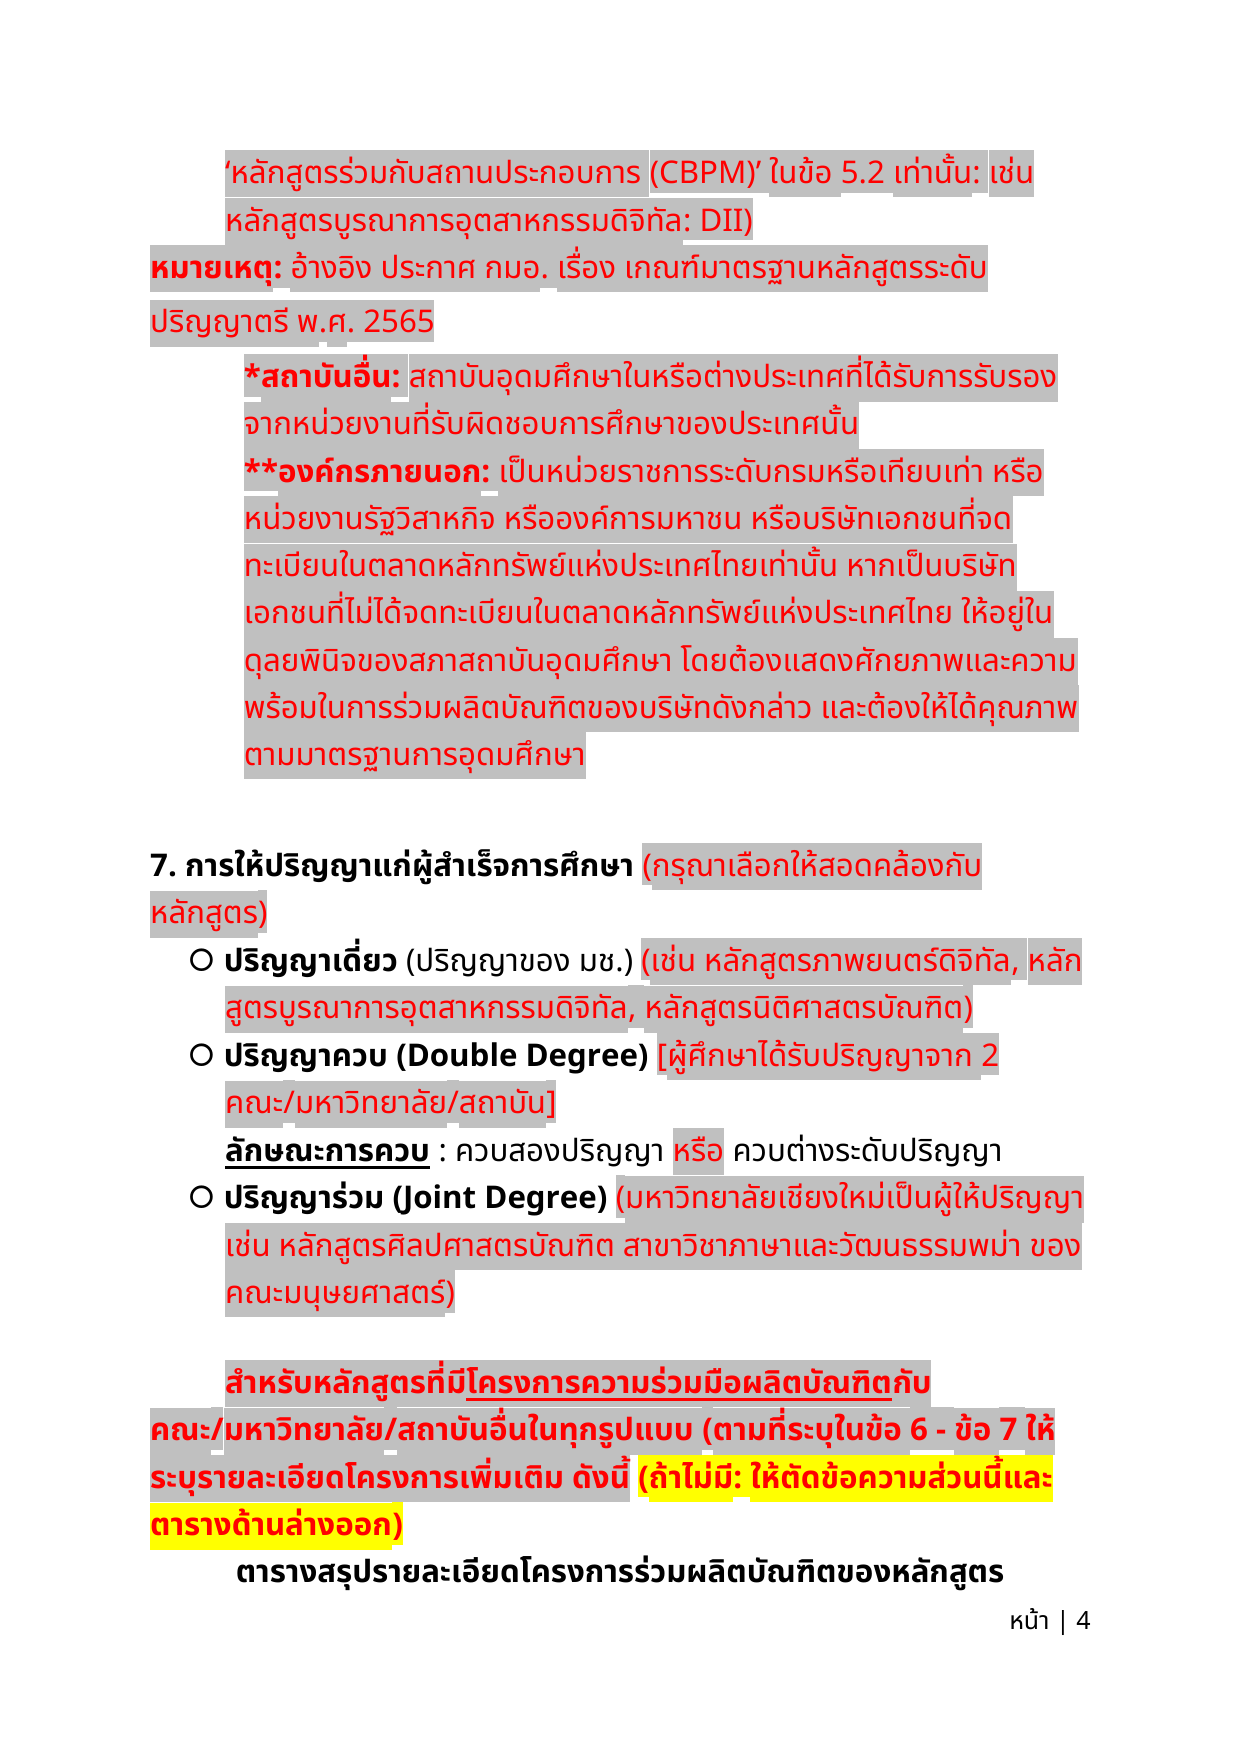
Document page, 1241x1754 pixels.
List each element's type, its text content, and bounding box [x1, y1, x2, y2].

text ลักษณะการควบ : ควบสองปริญญา หรือ ควบต่างระดับปริญญา [724, 1128, 1090, 1175]
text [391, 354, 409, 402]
text ลักษณะการควบ : ควบสองปริญญา หรือ ควบต่างระดับปริญญา [187, 1128, 673, 1175]
text ตารางสรุปรายละเอียดโครงการร่วมผลิตบัณฑิตของหลักสูตร [150, 1550, 1090, 1597]
text หมายเหตุ: อ้างอิง ประกาศ กมอ. เรื่อง เกณฑ์มาตรฐานหลักสูตรระดับปริญญาตรี พ.ศ. 2565 [150, 245, 1090, 347]
text *สถาบันอื่น: สถาบันอุดมศึกษาในหรือต่างประเทศที่ได้รับการรับรองจากหน่วยงานที่รับผิดชอบการศึกษาของประเทศนั้น [859, 354, 1090, 449]
text ปริญญาร่วม (Joint Degree) (มหาวิทยาลัยเชียงใหม่เป็นผู้ให้ปริญญา เช่น หลักสูตรศิลปศาสตรบัณฑิต สาขาวิชาภาษาและวัฒนธรรมพม่า ของคณะมนุษยศาสตร์) [187, 1175, 625, 1317]
text **องค์กรภายนอก: เป็นหน่วยราชการระดับกรมหรือเทียบเท่า หรือหน่วยงานรัฐวิสาหกิจ หรือองค์การมหาชน หรือบริษัทเอกชนที่จดทะเบียนในตลาดหลักทรัพย์แห่งประเทศไทยเท่านั้น หากเป็นบริษัทเอกชนที่ไม่ได้จดทะเบียนในตลาดหลักทรัพย์แห่งประเทศไทย ให้อยู่ในดุลยพินิจของสภาสถาบันอุดมศึกษา โดยต้องแสดงศักยภาพและความพร้อมในการร่วมผลิตบัณฑิตของบริษัทดังกล่าว และต้องให้ได้คุณภาพตามมาตรฐานการอุดมศึกษา [244, 449, 1090, 779]
text ปริญญาเดี่ยว (ปริญญาของ มช.) (เช่น หลักสูตรภาพยนตร์ดิจิทัล, หลักสูตรบูรณาการอุตสาหกรรมดิจิทัล, หลักสูตรนิติศาสตรบัณฑิต) [963, 938, 1090, 1033]
text ปริญญาร่วม (Joint Degree) (มหาวิทยาลัยเชียงใหม่เป็นผู้ให้ปริญญา เช่น หลักสูตรศิลปศาสตรบัณฑิต สาขาวิชาภาษาและวัฒนธรรมพม่า ของคณะมนุษยศาสตร์) [445, 1175, 1090, 1317]
text ปริญญาเดี่ยว (ปริญญาของ มช.) (เช่น หลักสูตรภาพยนตร์ดิจิทัล, หลักสูตรบูรณาการอุตสาหกรรมดิจิทัล, หลักสูตรนิติศาสตรบัณฑิต) [187, 938, 963, 1033]
text สำหรับหลักสูตรที่มีโครงการความร่วมมือผลิตบัณฑิตกับคณะ/มหาวิทยาลัย/สถาบันอื่นในทุกรูปแบบ (ตามที่ระบุในข้อ 6 - ข้อ 7 ให้ระบุรายละเอียดโครงการเพิ่มเติม ดังนี้ (ถ้าไม่มี: ให้ตัดข้อความส่วนนี้และตารางด้านล่างออก) [150, 1360, 384, 1455]
text 7. การให้ปริญญาแก่ผู้สำเร็จการศึกษา (กรุณาเลือกให้สอดคล้องกับหลักสูตร) [150, 800, 1090, 938]
text ปริญญาควบ (Double Degree) [ผู้ศึกษาได้รับปริญญาจาก 2 คณะ/มหาวิทยาลัย/สถาบัน] [187, 1033, 1090, 1128]
text สำหรับหลักสูตรที่มีโครงการความร่วมมือผลิตบัณฑิตกับคณะ/มหาวิทยาลัย/สถาบันอื่นในทุกรูปแบบ (ตามที่ระบุในข้อ 6 - ข้อ 7 ให้ระบุรายละเอียดโครงการเพิ่มเติม ดังนี้ (ถ้าไม่มี: ให้ตัดข้อความส่วนนี้และตารางด้านล่างออก) [392, 1360, 1090, 1550]
